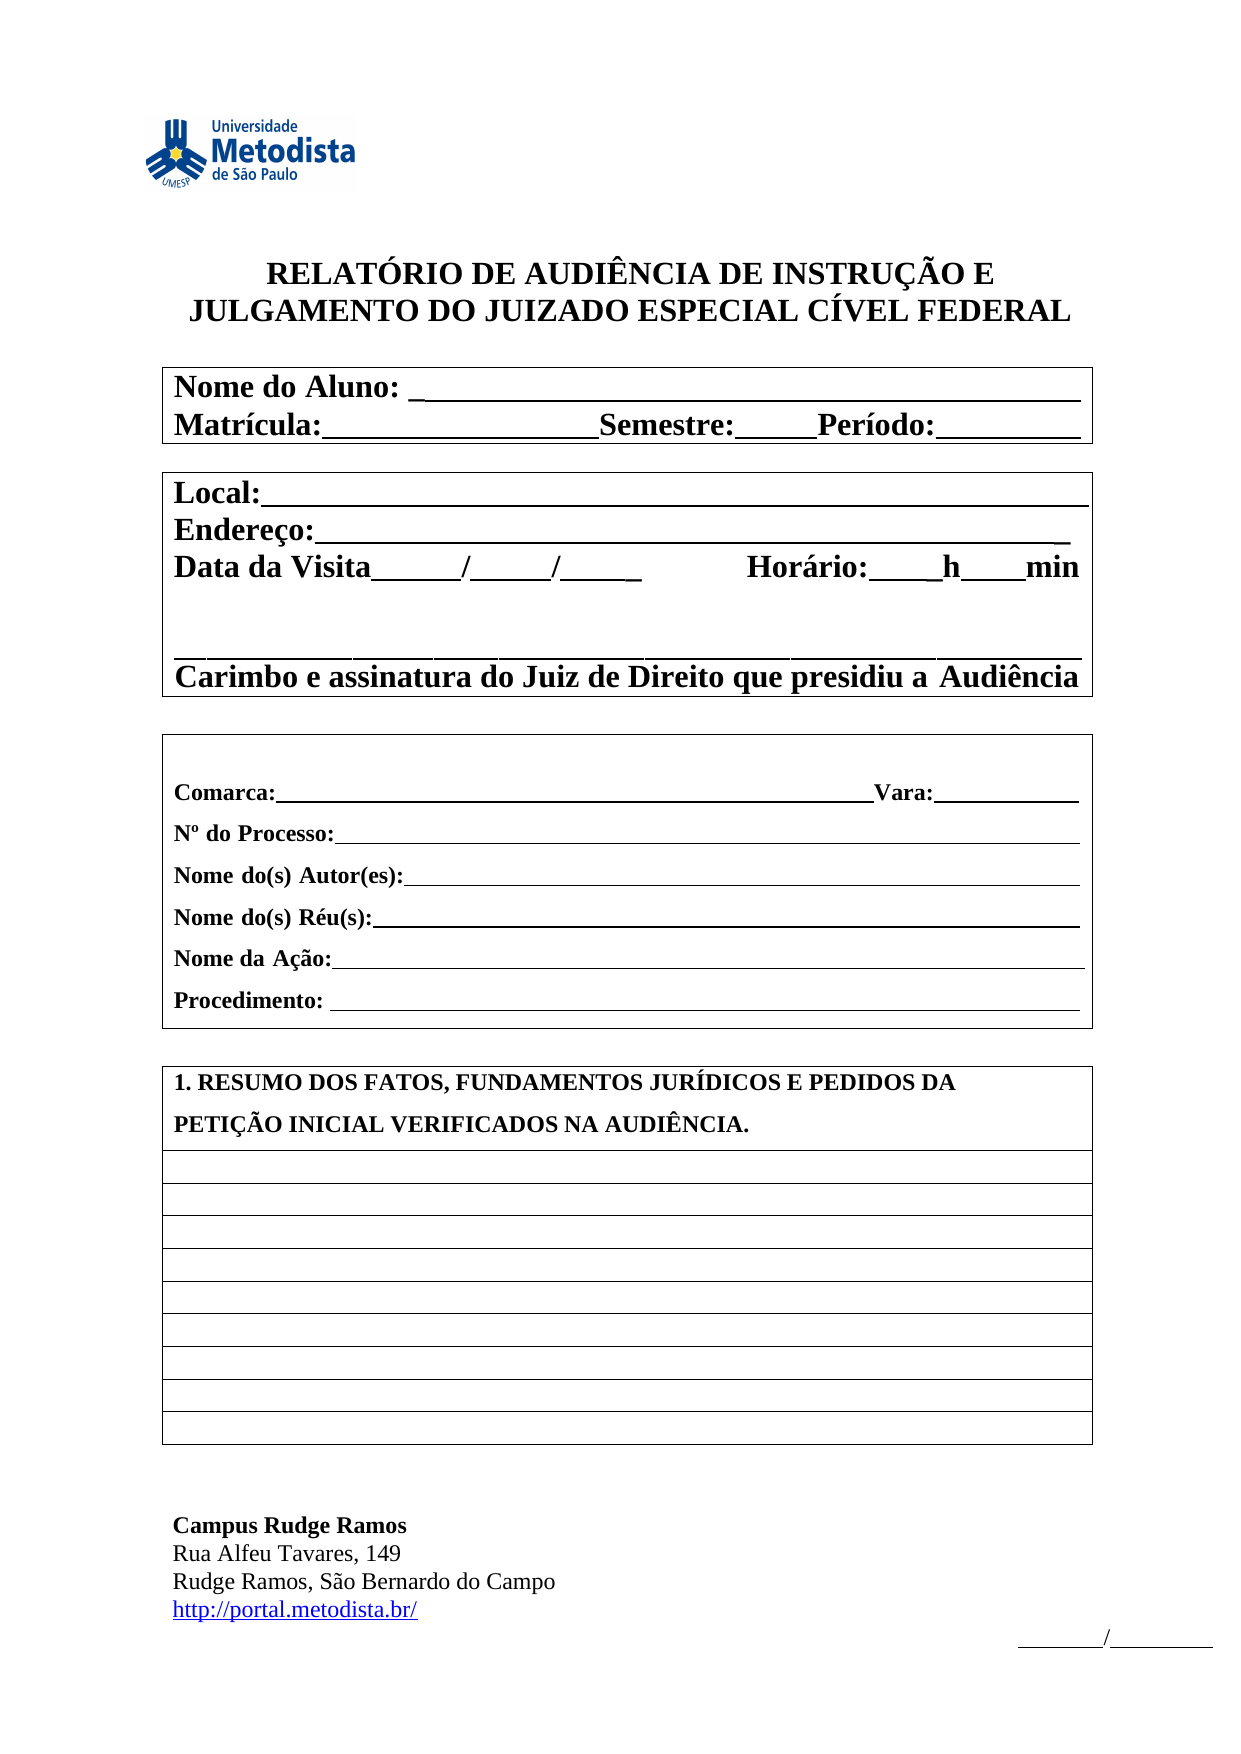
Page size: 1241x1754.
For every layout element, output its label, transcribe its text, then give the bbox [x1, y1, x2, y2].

table_cell [163, 1216, 1092, 1248]
table_cell [163, 1347, 1092, 1378]
table_header Nome do Aluno: _ Matrícula: Semestre: Período: [163, 368, 1092, 443]
text RELATÓRIO DE AUDIÊNCIA DE INSTRUÇÃO E JULGAMENTO DO JUIZADO ESPECIAL CÍVEL FEDERAL [188, 254, 1105, 329]
table_header Comarca: Vara: Nº do Processo: Nome do(s) Autor(es): Nome do(s) Réu(s): Nome da Ação: Procedimento: [163, 735, 1092, 1028]
table_cell [163, 1151, 1092, 1183]
table_cell [163, 1249, 1092, 1281]
table_cell [163, 1380, 1092, 1411]
table_cell [163, 1184, 1092, 1215]
table_cell [163, 1282, 1092, 1313]
table_header 1. RESUMO DOS FATOS, FUNDAMENTOS JURÍDICOS E PEDIDOS DA PETIÇÃO INICIAL VERIFICADOS NA AUDIÊNCIA. [163, 1067, 1092, 1150]
table_cell [163, 1314, 1092, 1346]
table_header Local: Endereço: _ Data da Visita / / _ Horário: _h min Carimbo e assinatura do Juiz de Direito que presidiu a Audiência [163, 473, 1092, 696]
table_cell [163, 1412, 1092, 1443]
